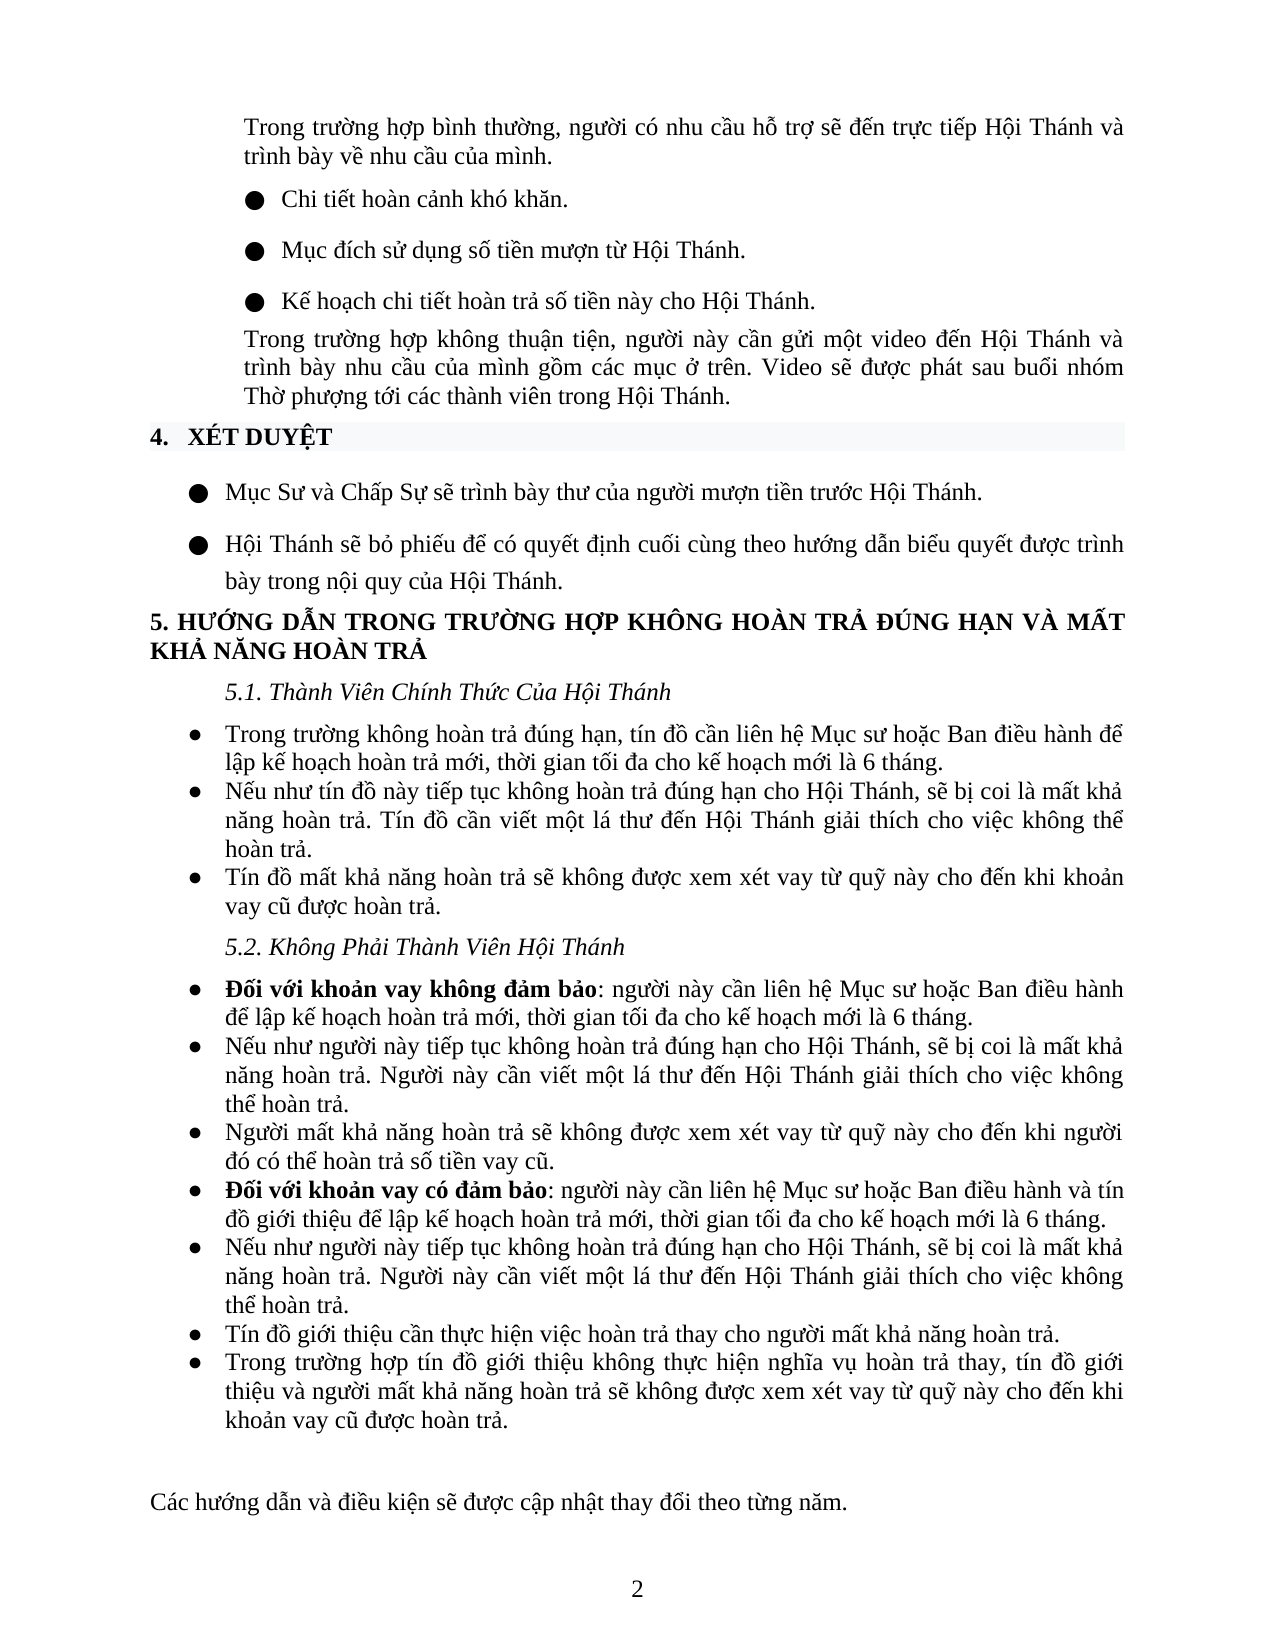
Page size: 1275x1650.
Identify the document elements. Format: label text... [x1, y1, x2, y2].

list Người mất khả năng hoàn trả sẽ không được xem xét vay từ quỹ này cho đến khi người đó có thể hoàn trả số tiền vay cũ. [187, 1117, 1125, 1175]
list XÉT DUYỆT [150, 422, 1125, 451]
list Trong trường không hoàn trả đúng hạn, tín đồ cần liên hệ Mục sư hoặc Ban điều hành để lập kế hoạch hoàn trả mới, thời gian tối đa cho kế hoạch mới là 6 tháng. [187, 719, 1125, 776]
list Chi tiết hoàn cảnh khó khăn. [244, 170, 1125, 221]
list Đối với khoản vay có đảm bảo: người này cần liên hệ Mục sư hoặc Ban điều hành và tín đồ giới thiệu để lập kế hoạch hoàn trả mới, thời gian tối đa cho kế hoạch mới là 6 tháng. [187, 1175, 1125, 1232]
text Các hướng dẫn và điều kiện sẽ được cập nhật thay đổi theo từng năm. [150, 1487, 1125, 1516]
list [244, 221, 1125, 272]
list Tín đồ mất khả năng hoàn trả sẽ không được xem xét vay từ quỹ này cho đến khi khoản vay cũ được hoàn trả. [187, 862, 1125, 920]
list Hội Thánh sẽ bỏ phiếu để có quyết định cuối cùng theo hướng dẫn biểu quyết được trình bày trong nội quy của Hội Thánh. [187, 515, 1125, 595]
list Trong trường hợp tín đồ giới thiệu không thực hiện nghĩa vụ hoàn trả thay, tín đồ giới thiệu và người mất khả năng hoàn trả sẽ không được xem xét vay từ quỹ này cho đến khi khoản vay cũ được hoàn trả. [187, 1347, 1125, 1434]
text 5.2. Không Phải Thành Viên Hội Thánh [225, 932, 1125, 961]
list Nếu như tín đồ này tiếp tục không hoàn trả đúng hạn cho Hội Thánh, sẽ bị coi là mất khả năng hoàn trả. Tín đồ cần viết một lá thư đến Hội Thánh giải thích cho việc không thể hoàn trả. [187, 776, 1125, 862]
list Mục Sư và Chấp Sự sẽ trình bày thư của người mượn tiền trước Hội Thánh. [187, 464, 1125, 515]
list Nếu như người này tiếp tục không hoàn trả đúng hạn cho Hội Thánh, sẽ bị coi là mất khả năng hoàn trả. Người này cần viết một lá thư đến Hội Thánh giải thích cho việc không thể hoàn trả. [187, 1232, 1125, 1319]
text 5.1. Thành Viên Chính Thức Của Hội Thánh [225, 677, 1125, 706]
text Trong trường hợp không thuận tiện, người này cần gửi một video đến Hội Thánh và trình bày nhu cầu của mình gồm các mục ở trên. Video sẽ được phát sau buổi nhóm Thờ phượng tới các thành viên trong Hội Thánh. [244, 324, 1125, 410]
text Trong trường hợp bình thường, người có nhu cầu hỗ trợ sẽ đến trực tiếp Hội Thánh và trình bày về nhu cầu của mình. [244, 112, 1125, 170]
list Đối với khoản vay không đảm bảo: người này cần liên hệ Mục sư hoặc Ban điều hành để lập kế hoạch hoàn trả mới, thời gian tối đa cho kế hoạch mới là 6 tháng. [187, 974, 1125, 1031]
list Nếu như người này tiếp tục không hoàn trả đúng hạn cho Hội Thánh, sẽ bị coi là mất khả năng hoàn trả. Người này cần viết một lá thư đến Hội Thánh giải thích cho việc không thể hoàn trả. [187, 1031, 1125, 1117]
text 5. HƯỚNG DẪN TRONG TRƯỜNG HỢP KHÔNG HOÀN TRẢ ĐÚNG HẠN VÀ MẤT KHẢ NĂNG HOÀN TRẢ [150, 607, 1125, 665]
list Tín đồ giới thiệu cần thực hiện việc hoàn trả thay cho người mất khả năng hoàn trả. [187, 1319, 1125, 1347]
list Kế hoạch chi tiết hoàn trả số tiền này cho Hội Thánh. [244, 272, 1125, 324]
